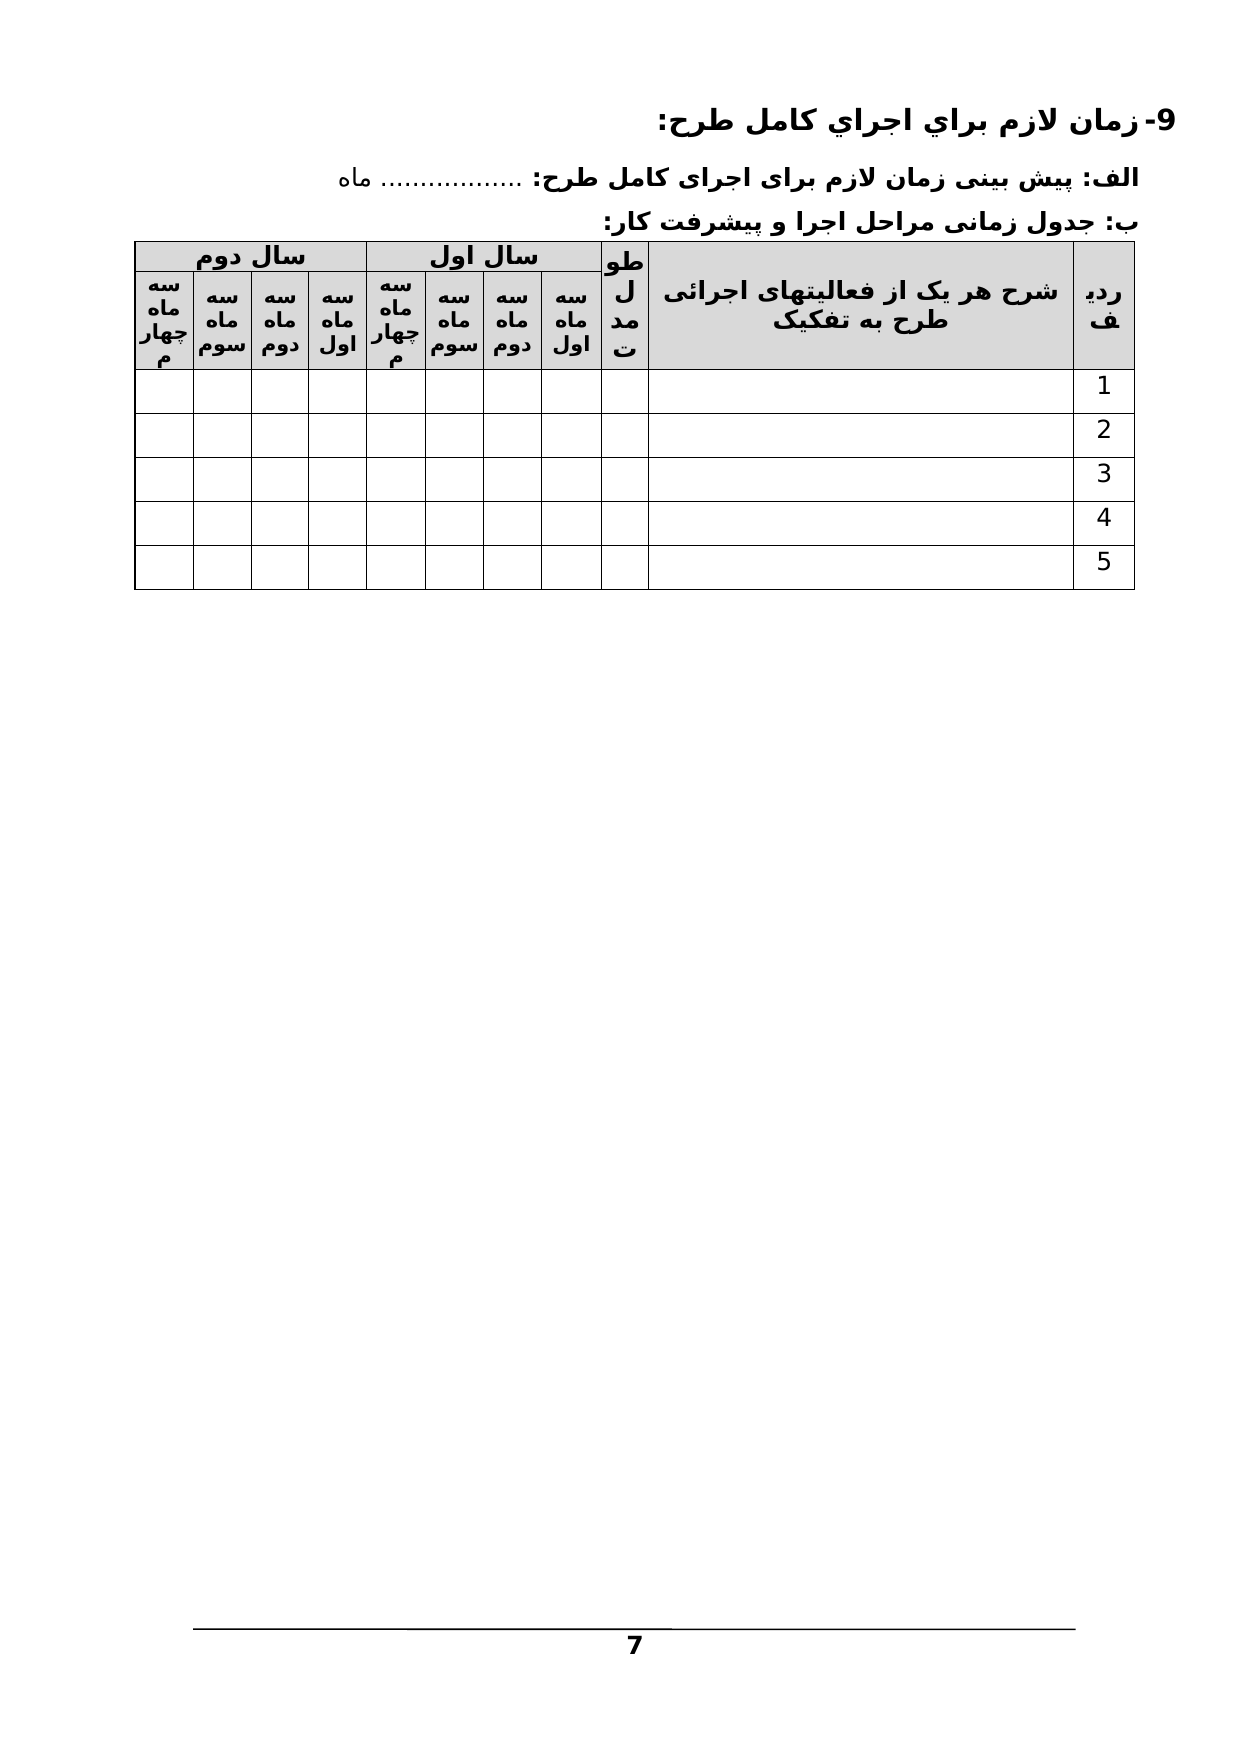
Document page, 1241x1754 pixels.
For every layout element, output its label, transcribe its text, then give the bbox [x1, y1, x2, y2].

table_cell [602, 414, 648, 457]
table_cell [367, 546, 425, 589]
text ب: جدول زمانی مراحل اجرا و پیشرفت کار: [130, 207, 1140, 236]
table_cell [484, 414, 541, 457]
table_cell [367, 458, 425, 501]
table_cell [542, 546, 601, 589]
table_cell [542, 458, 601, 501]
table_cell سه ماه سوم [194, 272, 251, 369]
table_cell [252, 458, 308, 501]
table_cell 3 [1074, 458, 1134, 501]
table_cell [426, 458, 483, 501]
table_cell سه ماه اول [309, 272, 366, 369]
table_cell [649, 370, 1073, 413]
table_header سال اول [367, 242, 601, 271]
table_cell [602, 370, 648, 413]
table_cell سه ماه چهارم [367, 272, 425, 369]
table_cell [426, 414, 483, 457]
table_cell [194, 458, 251, 501]
table_cell [309, 458, 366, 501]
table_cell [484, 370, 541, 413]
table_cell [194, 414, 251, 457]
table_header طول مدت [602, 242, 648, 369]
table_cell 2 [1074, 414, 1134, 457]
table_cell [542, 414, 601, 457]
table_cell سه ماه اول [542, 272, 601, 369]
table_cell [484, 458, 541, 501]
table_cell [367, 502, 425, 545]
text الف: پیش بینی زمان لازم برای اجرای کامل طرح: .................. ماه [130, 163, 1140, 192]
table_cell [136, 458, 193, 501]
table_header شرح هر یک از فعالیتهای اجرائی طرح به تفکیک [649, 242, 1073, 369]
table_cell [484, 502, 541, 545]
table_cell [367, 370, 425, 413]
table_cell [194, 546, 251, 589]
table_cell [136, 370, 193, 413]
table_cell [309, 370, 366, 413]
table_cell [602, 502, 648, 545]
table_header سال دوم [136, 242, 366, 271]
table_cell 5 [1074, 546, 1134, 589]
table_cell [649, 546, 1073, 589]
table_cell [542, 370, 601, 413]
list زمان لازم براي اجراي كامل طرح: [130, 103, 1144, 137]
table_cell [252, 370, 308, 413]
table_cell [252, 502, 308, 545]
table_cell [649, 502, 1073, 545]
table_cell [602, 546, 648, 589]
table_cell [426, 502, 483, 545]
table_cell 1 [1074, 370, 1134, 413]
table_cell سه ماه چهارم [136, 272, 193, 369]
table_cell سه ماه دوم [252, 272, 308, 369]
table_cell [136, 502, 193, 545]
table_cell [136, 546, 193, 589]
table_cell [194, 370, 251, 413]
table_cell [309, 502, 366, 545]
table_cell [542, 502, 601, 545]
table_header ردیف [1074, 242, 1134, 369]
table_cell [649, 414, 1073, 457]
table_cell [484, 546, 541, 589]
table_cell [602, 458, 648, 501]
table_cell [252, 546, 308, 589]
table_cell [309, 546, 366, 589]
table_cell [367, 414, 425, 457]
table_cell [426, 370, 483, 413]
table_cell [136, 414, 193, 457]
table_cell [309, 414, 366, 457]
table_cell [649, 458, 1073, 501]
table_cell [194, 502, 251, 545]
table_cell سه ماه دوم [484, 272, 541, 369]
table_cell [426, 546, 483, 589]
table_cell 4 [1074, 502, 1134, 545]
table_cell [252, 414, 308, 457]
table_cell سه ماه سوم [426, 272, 483, 369]
